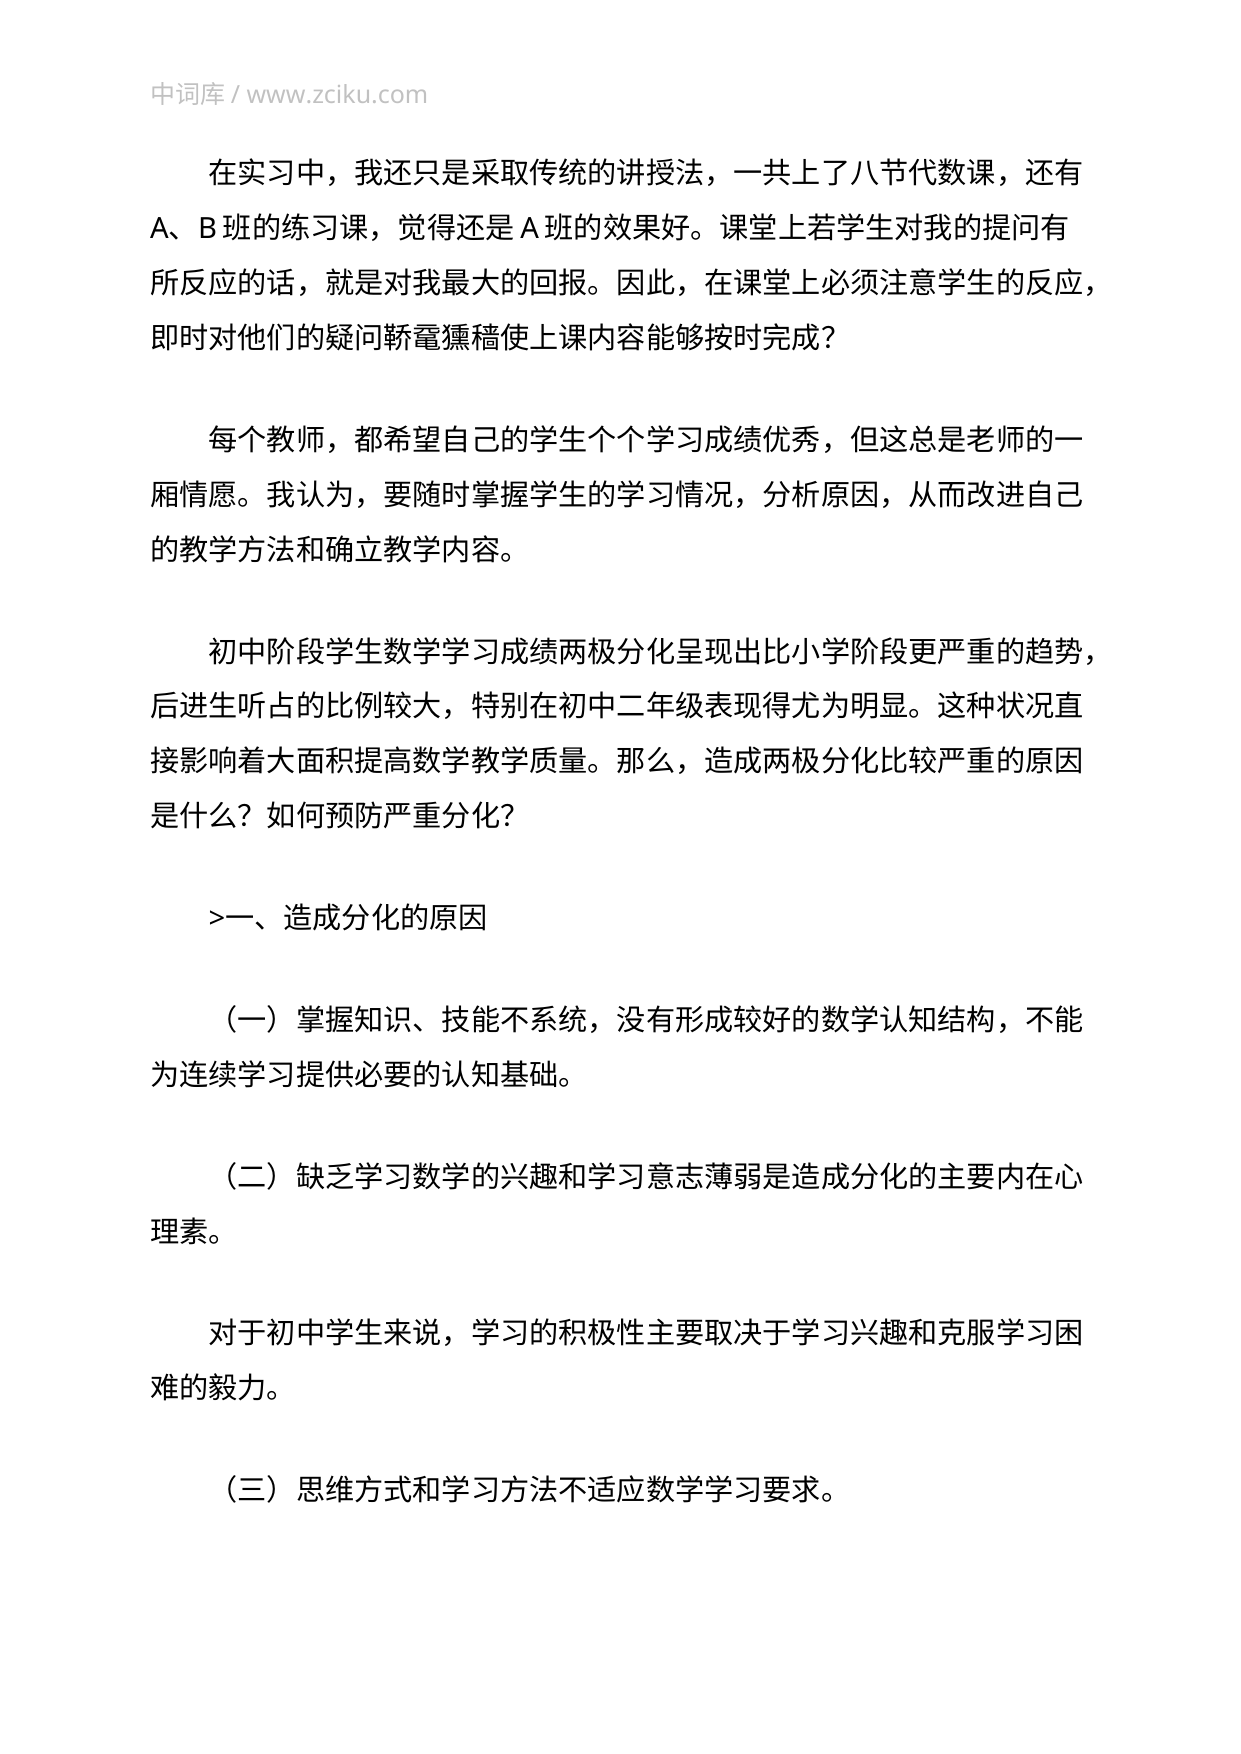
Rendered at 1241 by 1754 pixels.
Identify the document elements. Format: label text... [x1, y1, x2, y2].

text 初中阶段学生数学学习成绩两极分化呈现出比小学阶段更严重的趋势，后进生听占的比例较大，特别在初中二年级表现得尤为明显。这种状况直接影响着大面积提高数学教学质量。那么，造成两极分化比较严重的原因是什么？如何预防严重分化？ [150, 628, 1090, 835]
text >一、造成分化的原因 [150, 894, 1090, 937]
text （一）掌握知识、技能不系统，没有形成较好的数学认知结构，不能为连续学习提供必要的认知基础。 [150, 997, 1090, 1094]
text 对于初中学生来说，学习的积极性主要取决于学习兴趣和克服学习困难的毅力。 [150, 1310, 1090, 1407]
text 在实习中，我还只是采取传统的讲授法，一共上了八节代数课，还有A、B班的练习课，觉得还是A班的效果好。课堂上若学生对我的提问有所反应的话，就是对我最大的回报。因此，在课堂上必须注意学生的反应，即时对他们的疑问鞒鼋獯穑使上课内容能够按时完成？ [150, 150, 1090, 357]
text 每个教师，都希望自己的学生个个学习成绩优秀，但这总是老师的一厢情愿。我认为，要随时掌握学生的学习情况，分析原因，从而改进自己的教学方法和确立教学内容。 [150, 417, 1090, 569]
text （三）思维方式和学习方法不适应数学学习要求。 [150, 1467, 1090, 1509]
text （二）缺乏学习数学的兴趣和学习意志薄弱是造成分化的主要内在心理素。 [150, 1153, 1090, 1250]
